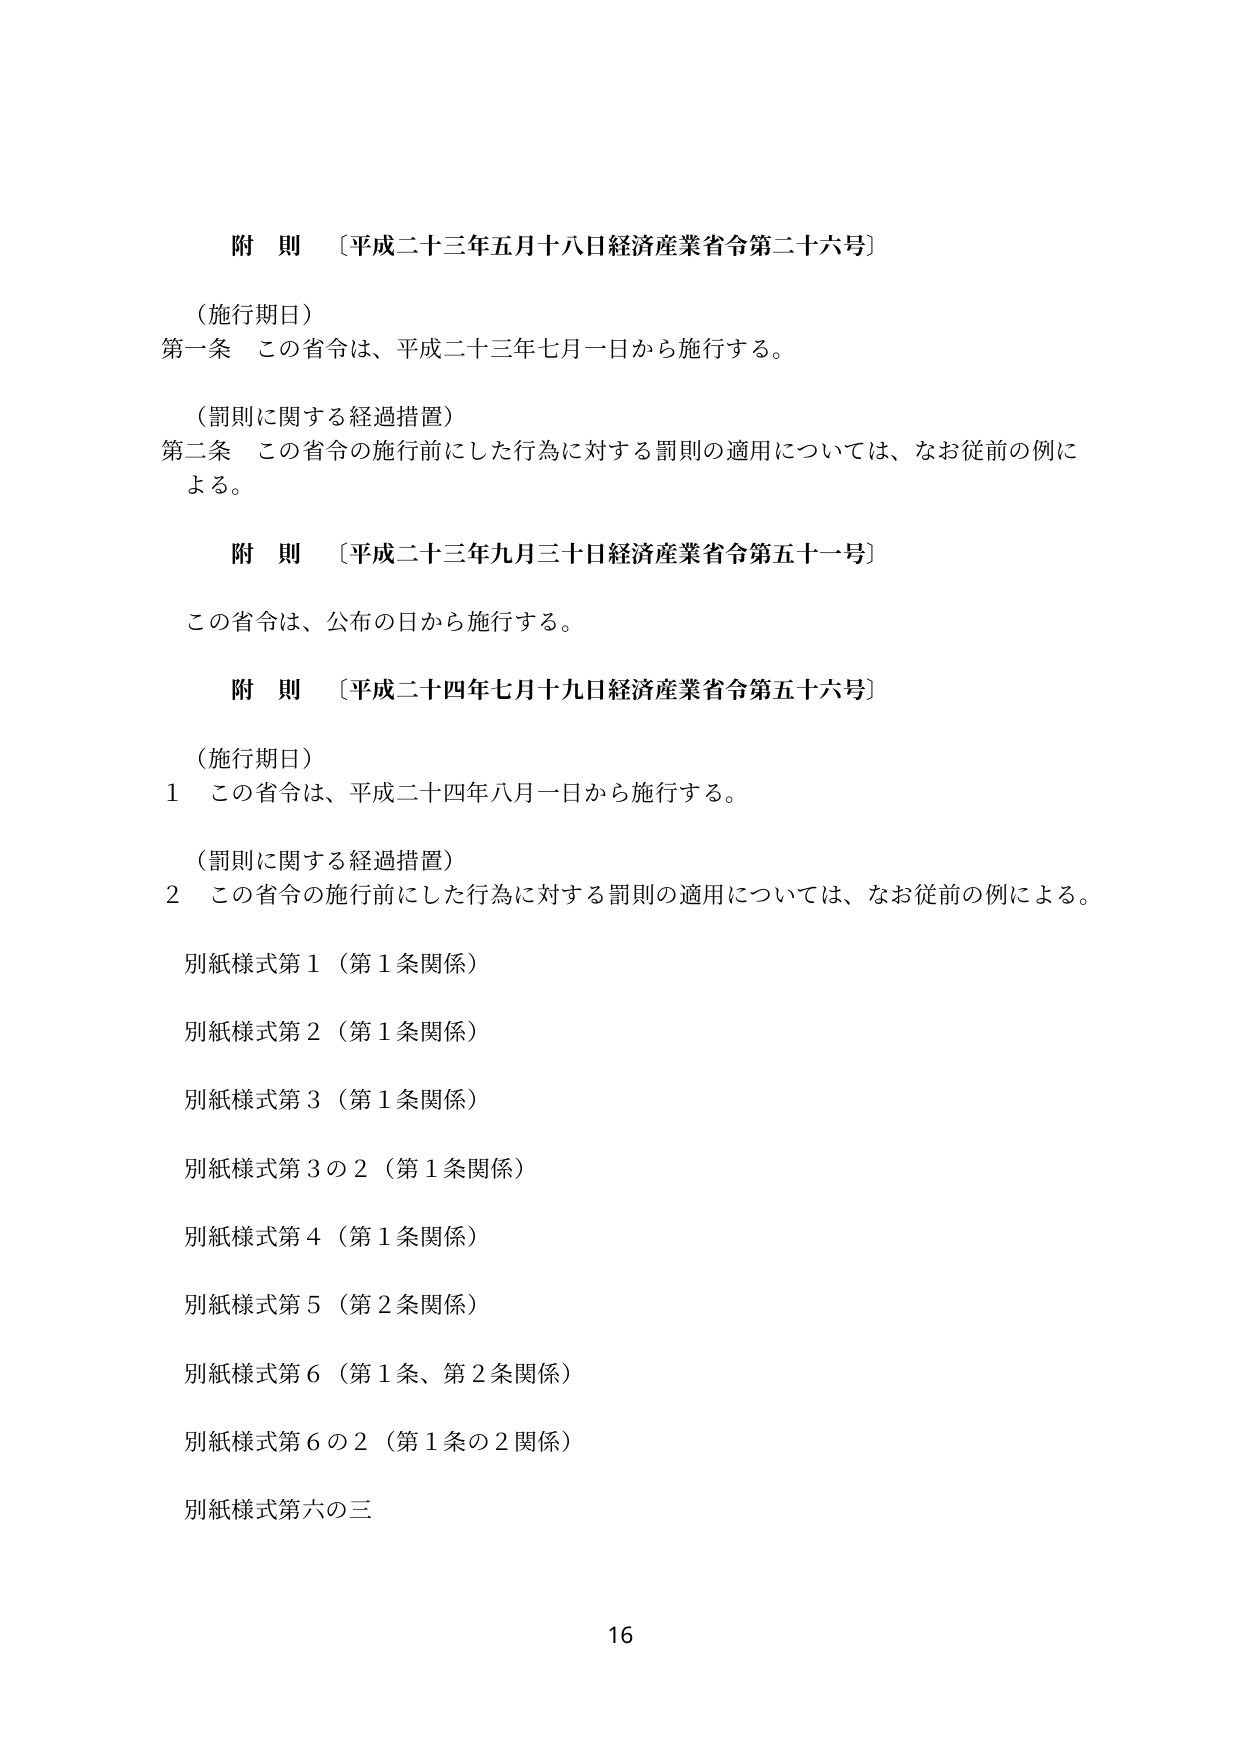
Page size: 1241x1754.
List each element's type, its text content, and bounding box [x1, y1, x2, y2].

text ２ この省令の施行前にした行為に対する罰則の適用については、なお従前の例による。 [161, 877, 1079, 911]
text 別紙様式第１（第１条関係） [184, 945, 1079, 979]
text この省令は、公布の日から施行する。 [161, 604, 1079, 638]
text 別紙様式第３の２（第１条関係） [184, 1150, 1079, 1184]
text 別紙様式第２（第１条関係） [184, 1014, 1079, 1048]
text 附 則 〔平成二十三年九月三十日経済産業省令第五十一号〕 [230, 535, 1079, 569]
text １ この省令は、平成二十四年八月一日から施行する。 [161, 774, 1079, 809]
text （罰則に関する経過措置） [184, 399, 1079, 433]
text 別紙様式第５（第２条関係） [184, 1287, 1079, 1321]
text （罰則に関する経過措置） [184, 843, 1079, 877]
text 別紙様式第３（第１条関係） [184, 1082, 1079, 1116]
text 別紙様式第六の三 [184, 1492, 1079, 1526]
text 第二条 この省令の施行前にした行為に対する罰則の適用については、なお従前の例による。 [161, 433, 1079, 501]
text 別紙様式第６（第１条、第２条関係） [184, 1355, 1079, 1389]
text 別紙様式第６の２（第１条の２関係） [184, 1424, 1079, 1458]
text 別紙様式第４（第１条関係） [184, 1219, 1079, 1253]
text 第一条 この省令は、平成二十三年七月一日から施行する。 [161, 330, 1079, 364]
text 附 則 〔平成二十三年五月十八日経済産業省令第二十六号〕 [230, 228, 1079, 262]
text （施行期日） [184, 740, 1079, 774]
text 附 則 〔平成二十四年七月十九日経済産業省令第五十六号〕 [230, 672, 1079, 706]
text （施行期日） [184, 296, 1079, 330]
